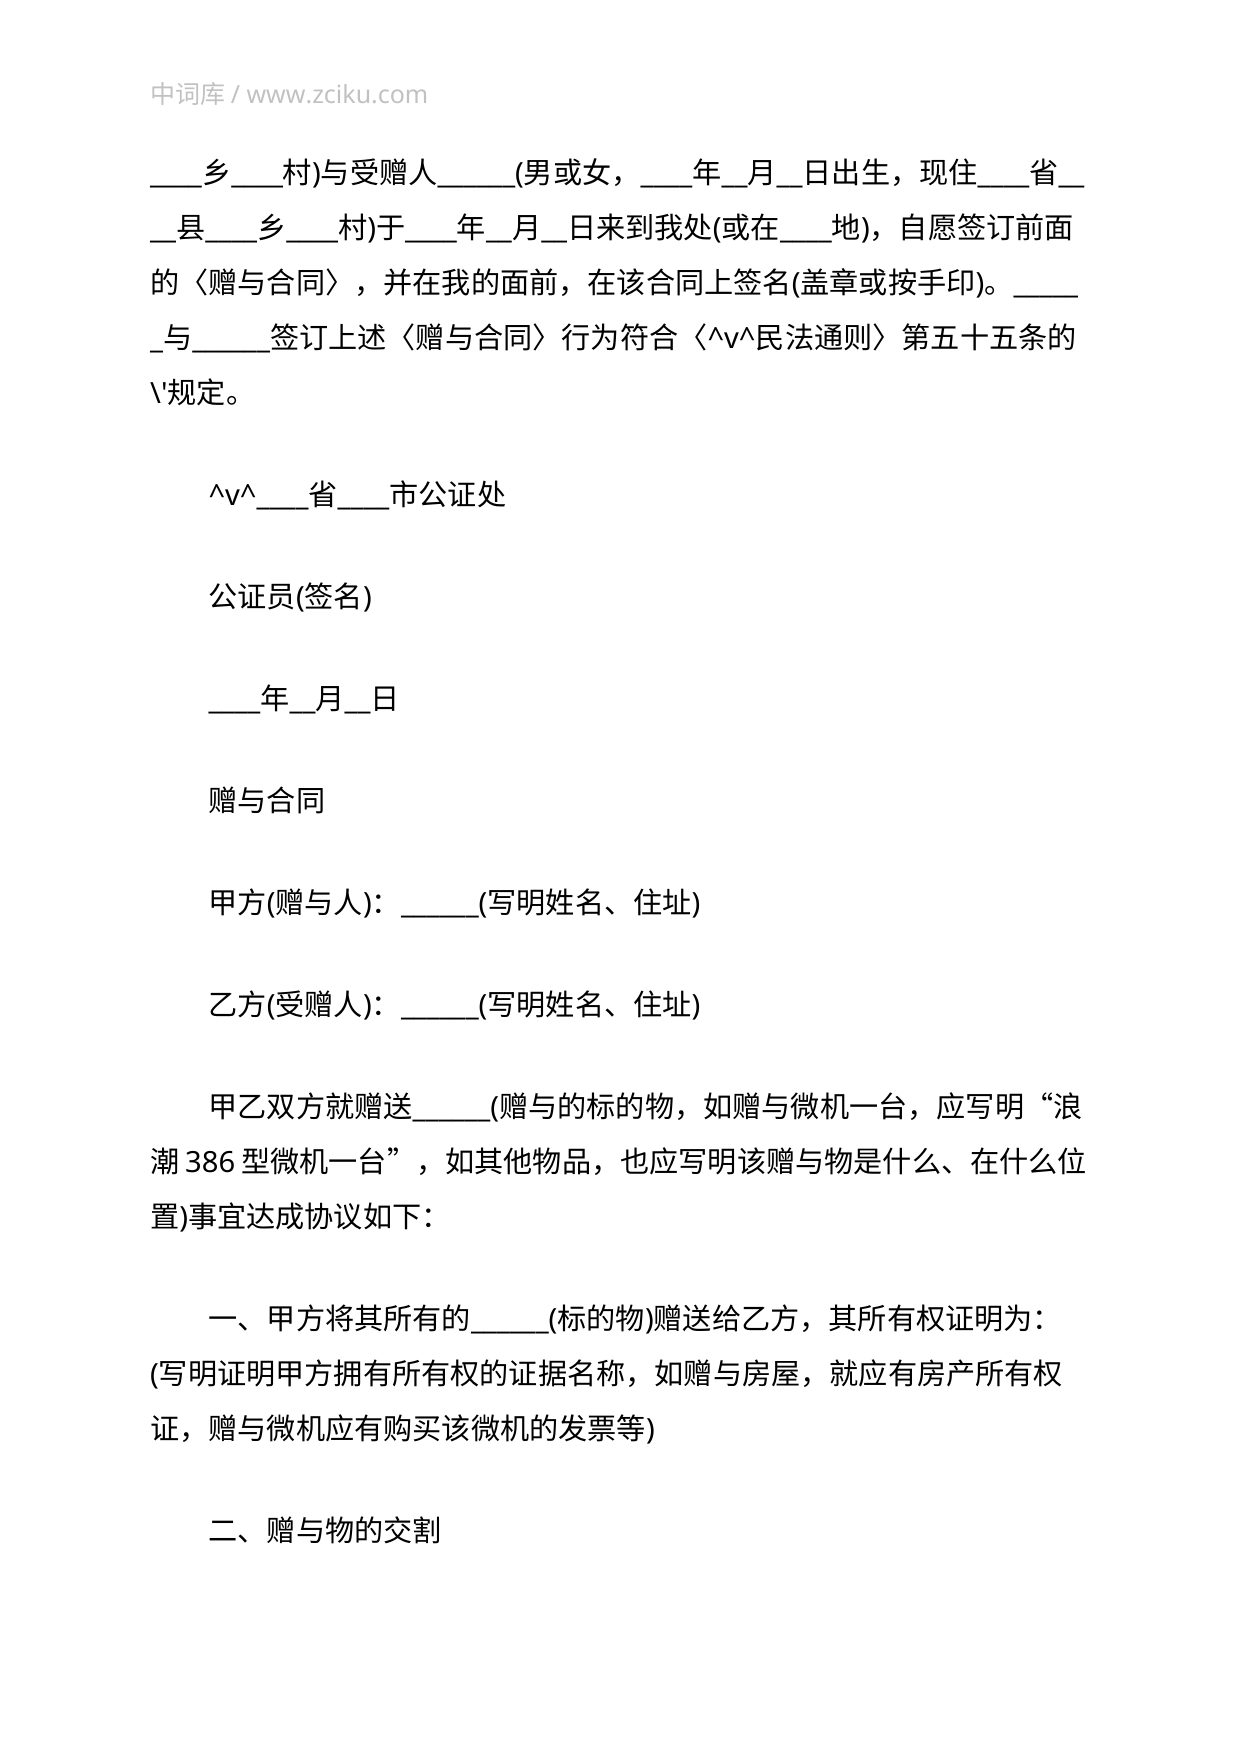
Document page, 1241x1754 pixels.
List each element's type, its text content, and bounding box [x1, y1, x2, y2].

text 甲乙双方就赠送______(赠与的标的物，如赠与微机一台，应写明“浪潮386型微机一台”，如其他物品，也应写明该赠与物是什么、在什么位置)事宜达成协议如下： [150, 1084, 1090, 1236]
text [150, 150, 1090, 412]
text 乙方(受赠人)：______(写明姓名、住址) [150, 982, 1090, 1024]
text 公证员(签名) [150, 574, 1090, 616]
text 赠与合同 [150, 778, 1090, 820]
text ____年__月__日 [150, 676, 1090, 718]
text 一、甲方将其所有的______(标的物)赠送给乙方，其所有权证明为：(写明证明甲方拥有所有权的证据名称，如赠与房屋，就应有房产所有权证，赠与微机应有购买该微机的发票等) [150, 1296, 1090, 1448]
text 二、赠与物的交割 [150, 1508, 1090, 1550]
text ^v^____省____市公证处 [150, 472, 1090, 514]
text 甲方(赠与人)：______(写明姓名、住址) [150, 880, 1090, 922]
